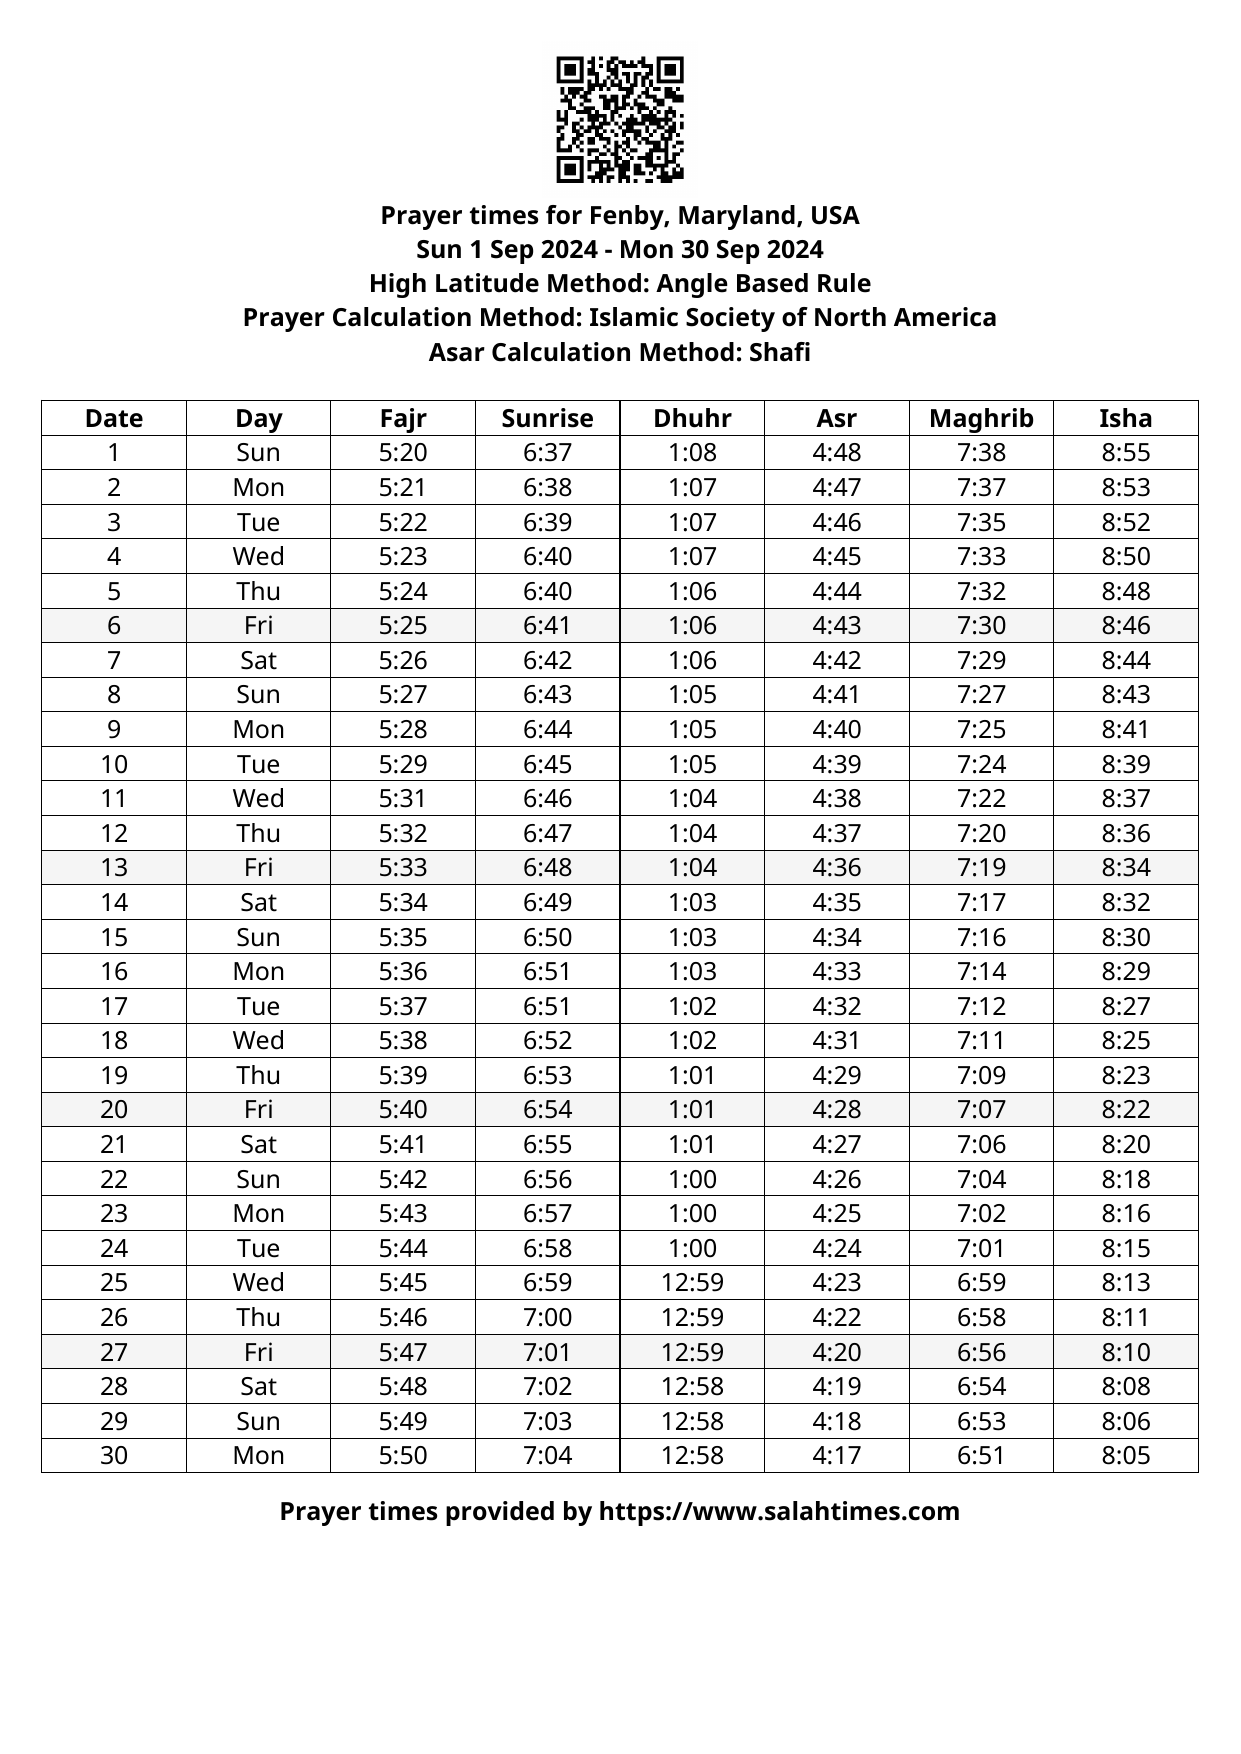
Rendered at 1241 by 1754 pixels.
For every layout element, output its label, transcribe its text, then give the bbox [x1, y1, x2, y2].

table_cell 8:32 [1054, 885, 1198, 919]
table_cell 4:17 [765, 1439, 909, 1472]
table_cell Mon [187, 712, 330, 746]
text Asar Calculation Method: Shafi [42, 334, 1198, 368]
table_cell 6:59 [910, 1266, 1053, 1299]
table_cell 5:28 [331, 712, 475, 746]
text Sun 1 Sep 2024 - Mon 30 Sep 2024 [42, 232, 1198, 266]
table_cell 8:30 [1054, 920, 1198, 953]
table_cell 7:17 [910, 885, 1053, 919]
table_cell Mon [187, 1439, 330, 1472]
table_cell 1:07 [621, 470, 764, 504]
table_cell 1:01 [621, 1058, 764, 1092]
table_cell 6:53 [910, 1404, 1053, 1437]
table_cell 4:38 [765, 781, 909, 815]
table_cell 10 [42, 747, 186, 780]
table_cell 5:34 [331, 885, 475, 919]
table_cell 6:51 [910, 1439, 1053, 1472]
table_cell 5:25 [331, 609, 475, 642]
table_cell 6:44 [476, 712, 619, 746]
table_cell 1:03 [621, 885, 764, 919]
table_cell 8:20 [1054, 1127, 1198, 1161]
table_cell 4:27 [765, 1127, 909, 1161]
table_cell 6:41 [476, 609, 619, 642]
table_cell 8:15 [1054, 1231, 1198, 1264]
table_cell 5:49 [331, 1404, 475, 1437]
table_cell 8:27 [1054, 989, 1198, 1022]
table_cell 4:24 [765, 1231, 909, 1264]
table_cell 7:04 [476, 1439, 619, 1472]
picture [542, 41, 699, 198]
table_cell 8:06 [1054, 1404, 1198, 1437]
table_cell 5:40 [331, 1093, 475, 1126]
table_cell Tue [187, 1231, 330, 1264]
table_cell 5:36 [331, 954, 475, 988]
table_cell 6:43 [476, 678, 619, 711]
table_cell Wed [187, 1024, 330, 1057]
table_cell 1:05 [621, 712, 764, 746]
table_cell 1:08 [621, 436, 764, 469]
table_cell 4:23 [765, 1266, 909, 1299]
table_cell Mon [187, 954, 330, 988]
table_cell Mon [187, 1196, 330, 1230]
table_cell 1:06 [621, 574, 764, 607]
table_cell 8:11 [1054, 1300, 1198, 1334]
table_cell 4:40 [765, 712, 909, 746]
table_cell 4:48 [765, 436, 909, 469]
table_cell 5:31 [331, 781, 475, 815]
table_cell 6:52 [476, 1024, 619, 1057]
table_cell 7:38 [910, 436, 1053, 469]
table_cell 1:00 [621, 1162, 764, 1195]
table_cell 8:39 [1054, 747, 1198, 780]
table_cell 6:46 [476, 781, 619, 815]
table_cell 1:03 [621, 954, 764, 988]
table_cell Fri [187, 1093, 330, 1126]
table_cell Sat [187, 1127, 330, 1161]
table_cell 7:32 [910, 574, 1053, 607]
table_cell 7:01 [910, 1231, 1053, 1264]
table_cell 29 [42, 1404, 186, 1437]
table_cell Thu [187, 816, 330, 849]
table_cell 7:09 [910, 1058, 1053, 1092]
table_cell Tue [187, 989, 330, 1022]
table_cell 6:57 [476, 1196, 619, 1230]
table_cell 1 [42, 436, 186, 469]
table_cell 6:56 [910, 1335, 1053, 1368]
table_cell 1:04 [621, 851, 764, 884]
table_cell 4:18 [765, 1404, 909, 1437]
table_cell 6:54 [910, 1369, 1053, 1403]
table_cell 7:16 [910, 920, 1053, 953]
table_cell 5:22 [331, 505, 475, 538]
table_cell 26 [42, 1300, 186, 1334]
table_cell 1:01 [621, 1127, 764, 1161]
table_cell 5:41 [331, 1127, 475, 1161]
table_cell Wed [187, 1266, 330, 1299]
table_cell 30 [42, 1439, 186, 1472]
table_cell 5:20 [331, 436, 475, 469]
table_cell 5:47 [331, 1335, 475, 1368]
table_cell 6:54 [476, 1093, 619, 1126]
table_cell 7:37 [910, 470, 1053, 504]
table_cell 6:53 [476, 1058, 619, 1092]
table_cell 6:42 [476, 643, 619, 677]
table_cell 4:34 [765, 920, 909, 953]
table_cell 8:22 [1054, 1093, 1198, 1126]
table_header Asr [765, 401, 909, 434]
table_cell 13 [42, 851, 186, 884]
table_cell 1:00 [621, 1196, 764, 1230]
table_cell 25 [42, 1266, 186, 1299]
table_cell 7:30 [910, 609, 1053, 642]
table_cell 20 [42, 1093, 186, 1126]
text High Latitude Method: Angle Based Rule [42, 266, 1198, 300]
table_cell 7:04 [910, 1162, 1053, 1195]
table_cell 4:19 [765, 1369, 909, 1403]
table_cell 7:19 [910, 851, 1053, 884]
table_cell 12:59 [621, 1335, 764, 1368]
table_cell 4:46 [765, 505, 909, 538]
table_cell 4:31 [765, 1024, 909, 1057]
table_cell 7:24 [910, 747, 1053, 780]
table_cell 4:22 [765, 1300, 909, 1334]
table_cell 19 [42, 1058, 186, 1092]
table_header Sunrise [476, 401, 619, 434]
table_cell 4:28 [765, 1093, 909, 1126]
table_cell 8:10 [1054, 1335, 1198, 1368]
table_cell 5:33 [331, 851, 475, 884]
table_cell 5:23 [331, 539, 475, 573]
table_cell Thu [187, 1058, 330, 1092]
table_cell 7:14 [910, 954, 1053, 988]
table_cell 4:35 [765, 885, 909, 919]
table_cell 4:37 [765, 816, 909, 849]
table_cell 4:25 [765, 1196, 909, 1230]
table_cell 5:44 [331, 1231, 475, 1264]
table_cell 7:11 [910, 1024, 1053, 1057]
table_cell 7:02 [910, 1196, 1053, 1230]
table_header Date [42, 401, 186, 434]
table_cell 5:21 [331, 470, 475, 504]
table_cell 5:46 [331, 1300, 475, 1334]
table_cell 7:20 [910, 816, 1053, 849]
table_cell 6:37 [476, 436, 619, 469]
table_cell 12:58 [621, 1439, 764, 1472]
table_cell 8:08 [1054, 1369, 1198, 1403]
table_cell 28 [42, 1369, 186, 1403]
table_cell Mon [187, 470, 330, 504]
table_cell 5:43 [331, 1196, 475, 1230]
table_cell 5:38 [331, 1024, 475, 1057]
table_cell 7:22 [910, 781, 1053, 815]
table_cell 18 [42, 1024, 186, 1057]
table_cell Sun [187, 1404, 330, 1437]
table_cell 4:32 [765, 989, 909, 1022]
table_cell 6:45 [476, 747, 619, 780]
table_cell 8:41 [1054, 712, 1198, 746]
table_cell 1:06 [621, 643, 764, 677]
text Prayer Calculation Method: Islamic Society of North America [42, 300, 1198, 334]
table_cell 5:37 [331, 989, 475, 1022]
table_cell Tue [187, 505, 330, 538]
table_cell 5:39 [331, 1058, 475, 1092]
table_cell 27 [42, 1335, 186, 1368]
table_cell 8:53 [1054, 470, 1198, 504]
table_cell 1:07 [621, 505, 764, 538]
table_cell 8:48 [1054, 574, 1198, 607]
table_cell 6:58 [476, 1231, 619, 1264]
table_cell 12:58 [621, 1404, 764, 1437]
table_cell 4:20 [765, 1335, 909, 1368]
text Prayer times provided by https://www.salahtimes.com [42, 1494, 1198, 1528]
table_cell 8:37 [1054, 781, 1198, 815]
table_cell 8:05 [1054, 1439, 1198, 1472]
table_cell Wed [187, 781, 330, 815]
table_cell 12:59 [621, 1266, 764, 1299]
table_cell 4:29 [765, 1058, 909, 1092]
table_cell 4:33 [765, 954, 909, 988]
table_cell 8:52 [1054, 505, 1198, 538]
table_cell 23 [42, 1196, 186, 1230]
table_cell Fri [187, 851, 330, 884]
table_cell 2 [42, 470, 186, 504]
table_cell 8:29 [1054, 954, 1198, 988]
table_cell Sat [187, 1369, 330, 1403]
table_cell 11 [42, 781, 186, 815]
table_cell 5:27 [331, 678, 475, 711]
table_cell 6 [42, 609, 186, 642]
table_cell 7:33 [910, 539, 1053, 573]
table_cell Fri [187, 609, 330, 642]
table_cell 7 [42, 643, 186, 677]
table_cell 1:06 [621, 609, 764, 642]
table_cell 7:06 [910, 1127, 1053, 1161]
table_cell 7:01 [476, 1335, 619, 1368]
table_cell 6:55 [476, 1127, 619, 1161]
table_header Isha [1054, 401, 1198, 434]
table_cell 4:47 [765, 470, 909, 504]
table_cell 5:50 [331, 1439, 475, 1472]
table_cell 14 [42, 885, 186, 919]
table_cell 7:12 [910, 989, 1053, 1022]
table_cell 5 [42, 574, 186, 607]
table_cell 5:45 [331, 1266, 475, 1299]
table_cell 6:40 [476, 574, 619, 607]
table_cell 7:03 [476, 1404, 619, 1437]
table_cell 9 [42, 712, 186, 746]
table_cell 8:36 [1054, 816, 1198, 849]
table_cell 5:48 [331, 1369, 475, 1403]
table_cell Sat [187, 643, 330, 677]
table_cell 5:35 [331, 920, 475, 953]
table_cell 4:45 [765, 539, 909, 573]
table_cell 5:24 [331, 574, 475, 607]
table_cell 15 [42, 920, 186, 953]
table_cell 8:25 [1054, 1024, 1198, 1057]
table_cell 1:02 [621, 989, 764, 1022]
table_cell 4:36 [765, 851, 909, 884]
table_cell Wed [187, 539, 330, 573]
table_header Dhuhr [621, 401, 764, 434]
table_cell Sun [187, 920, 330, 953]
table_cell 4:42 [765, 643, 909, 677]
table_cell 8:34 [1054, 851, 1198, 884]
table_cell 8:50 [1054, 539, 1198, 573]
table_cell 8:23 [1054, 1058, 1198, 1092]
table_cell 8:16 [1054, 1196, 1198, 1230]
table_cell 7:07 [910, 1093, 1053, 1126]
table_cell 6:58 [910, 1300, 1053, 1334]
table_cell 24 [42, 1231, 186, 1264]
table_cell 7:27 [910, 678, 1053, 711]
table_cell 6:50 [476, 920, 619, 953]
table_cell 7:25 [910, 712, 1053, 746]
table_cell Tue [187, 747, 330, 780]
table_cell 6:56 [476, 1162, 619, 1195]
table_cell 8:18 [1054, 1162, 1198, 1195]
table_cell 6:51 [476, 954, 619, 988]
table_cell 6:38 [476, 470, 619, 504]
table_cell 12:58 [621, 1369, 764, 1403]
table_cell 17 [42, 989, 186, 1022]
table_cell 6:40 [476, 539, 619, 573]
table_cell 6:47 [476, 816, 619, 849]
table_cell 16 [42, 954, 186, 988]
table_cell 8 [42, 678, 186, 711]
table_cell 8:43 [1054, 678, 1198, 711]
table_cell 1:07 [621, 539, 764, 573]
table_cell 4:26 [765, 1162, 909, 1195]
table_cell 22 [42, 1162, 186, 1195]
table_cell Sun [187, 678, 330, 711]
table_cell 1:05 [621, 678, 764, 711]
table_cell 7:00 [476, 1300, 619, 1334]
table_cell 1:03 [621, 920, 764, 953]
table_cell 1:02 [621, 1024, 764, 1057]
table_cell 6:51 [476, 989, 619, 1022]
table_cell 7:29 [910, 643, 1053, 677]
table_cell 12 [42, 816, 186, 849]
table_header Fajr [331, 401, 475, 434]
table_cell 12:59 [621, 1300, 764, 1334]
table_cell 8:44 [1054, 643, 1198, 677]
table_cell 7:02 [476, 1369, 619, 1403]
table_cell 5:42 [331, 1162, 475, 1195]
table_cell 5:29 [331, 747, 475, 780]
table_cell 5:32 [331, 816, 475, 849]
table_cell 5:26 [331, 643, 475, 677]
table_cell 4:44 [765, 574, 909, 607]
table_cell 6:59 [476, 1266, 619, 1299]
table_cell 1:04 [621, 816, 764, 849]
table_cell Sun [187, 436, 330, 469]
table_cell 1:04 [621, 781, 764, 815]
table_cell Sun [187, 1162, 330, 1195]
table_cell 4:39 [765, 747, 909, 780]
table_cell 3 [42, 505, 186, 538]
text Prayer times for Fenby, Maryland, USA [42, 198, 1198, 232]
table_header Maghrib [910, 401, 1053, 434]
table_cell 4 [42, 539, 186, 573]
table_cell 7:35 [910, 505, 1053, 538]
table_cell 4:43 [765, 609, 909, 642]
table_cell 8:13 [1054, 1266, 1198, 1299]
table_cell 1:05 [621, 747, 764, 780]
table_cell Thu [187, 574, 330, 607]
table_cell 8:55 [1054, 436, 1198, 469]
table_cell 4:41 [765, 678, 909, 711]
table_header Day [187, 401, 330, 434]
table_cell 6:49 [476, 885, 619, 919]
table_cell Sat [187, 885, 330, 919]
table_cell 1:00 [621, 1231, 764, 1264]
table_cell 21 [42, 1127, 186, 1161]
table_cell 6:48 [476, 851, 619, 884]
table_cell 8:46 [1054, 609, 1198, 642]
table_cell Thu [187, 1300, 330, 1334]
table_cell 1:01 [621, 1093, 764, 1126]
table_cell 6:39 [476, 505, 619, 538]
table_cell Fri [187, 1335, 330, 1368]
